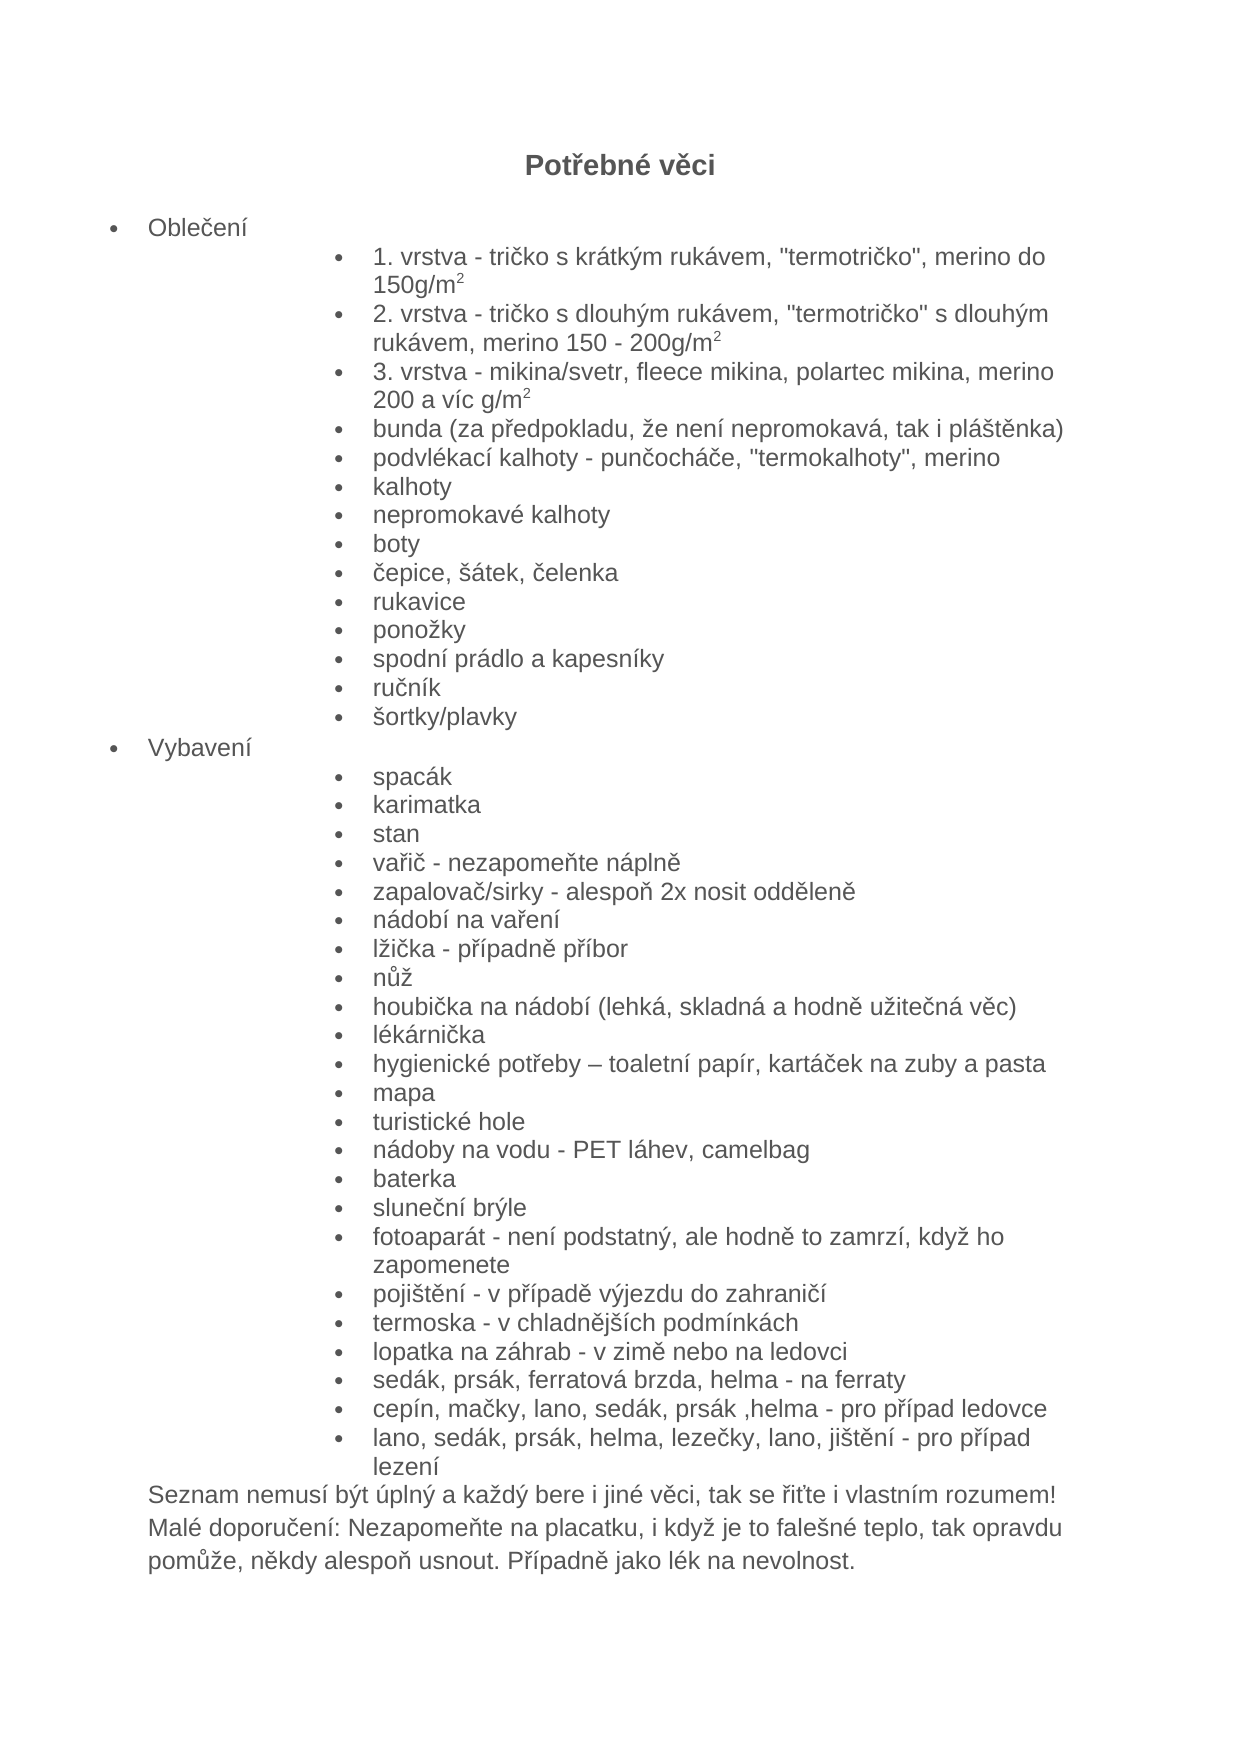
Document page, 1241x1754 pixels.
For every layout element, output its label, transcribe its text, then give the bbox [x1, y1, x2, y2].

list nádoby na vodu - PET láhev, camelbag [335, 1135, 1093, 1164]
list nůž [335, 963, 1093, 992]
list Vybavení [110, 730, 1093, 762]
list nepromokavé kalhoty [335, 500, 1093, 529]
list cepín, mačky, lano, sedák, prsák ,helma - pro případ ledovce [335, 1394, 1093, 1423]
list šortky/plavky [335, 702, 1093, 730]
list 1. vrstva - tričko s krátkým rukávem, "termotričko", merino do 150g/m2 [335, 242, 1093, 299]
list lékárnička [335, 1020, 1093, 1049]
list lžička - případně příbor [335, 934, 1093, 963]
list bunda (za předpokladu, že není nepromokavá, tak i pláštěnka) [335, 414, 1093, 443]
list sedák, prsák, ferratová brzda, helma - na ferraty [335, 1365, 1093, 1394]
list nádobí na vaření [335, 905, 1093, 934]
text Potřebné věci [148, 148, 1093, 181]
list spodní prádlo a kapesníky [335, 644, 1093, 673]
list ponožky [335, 615, 1093, 644]
list 3. vrstva - mikina/svetr, fleece mikina, polartec mikina, merino 200 a víc g/m2 [335, 357, 1093, 414]
list kalhoty [335, 472, 1093, 500]
list sluneční brýle [335, 1193, 1093, 1222]
list stan [335, 819, 1093, 848]
list 2. vrstva - tričko s dlouhým rukávem, "termotričko" s dlouhým rukávem, merino 150 - 200g/m2 [335, 299, 1093, 357]
list termoska - v chladnějších podmínkách [335, 1308, 1093, 1337]
list podvlékací kalhoty - punčocháče, "termokalhoty", merino [335, 443, 1093, 472]
text Malé doporučení: Nezapomeňte na placatku, i když je to falešné teplo, tak opravdu pomůže, někdy alespoň usnout. Případně jako lék na nevolnost. [148, 1513, 1093, 1575]
list turistické hole [335, 1107, 1093, 1135]
list vařič - nezapomeňte náplně [335, 848, 1093, 877]
list ručník [335, 673, 1093, 702]
list čepice, šátek, čelenka [335, 558, 1093, 587]
list boty [335, 529, 1093, 558]
list rukavice [335, 587, 1093, 615]
list fotoaparát - není podstatný, ale hodně to zamrzí, když ho zapomenete [335, 1222, 1093, 1279]
list karimatka [335, 790, 1093, 819]
list hygienické potřeby – toaletní papír, kartáček na zuby a pasta [335, 1049, 1093, 1078]
list pojištění - v případě výjezdu do zahraničí [335, 1279, 1093, 1308]
list lopatka na záhrab - v zimě nebo na ledovci [335, 1337, 1093, 1365]
list houbička na nádobí (lehká, skladná a hodně užitečná věc) [335, 992, 1093, 1020]
list zapalovač/sirky - alespoň 2x nosit odděleně [335, 877, 1093, 905]
text Seznam nemusí být úplný a každý bere i jiné věci, tak se řiťte i vlastním rozumem! [148, 1480, 1093, 1509]
list Oblečení [110, 210, 1093, 242]
list baterka [335, 1164, 1093, 1193]
list mapa [335, 1078, 1093, 1107]
list spacák [335, 762, 1093, 790]
list lano, sedák, prsák, helma, lezečky, lano, jištění - pro případ lezení [335, 1423, 1093, 1480]
